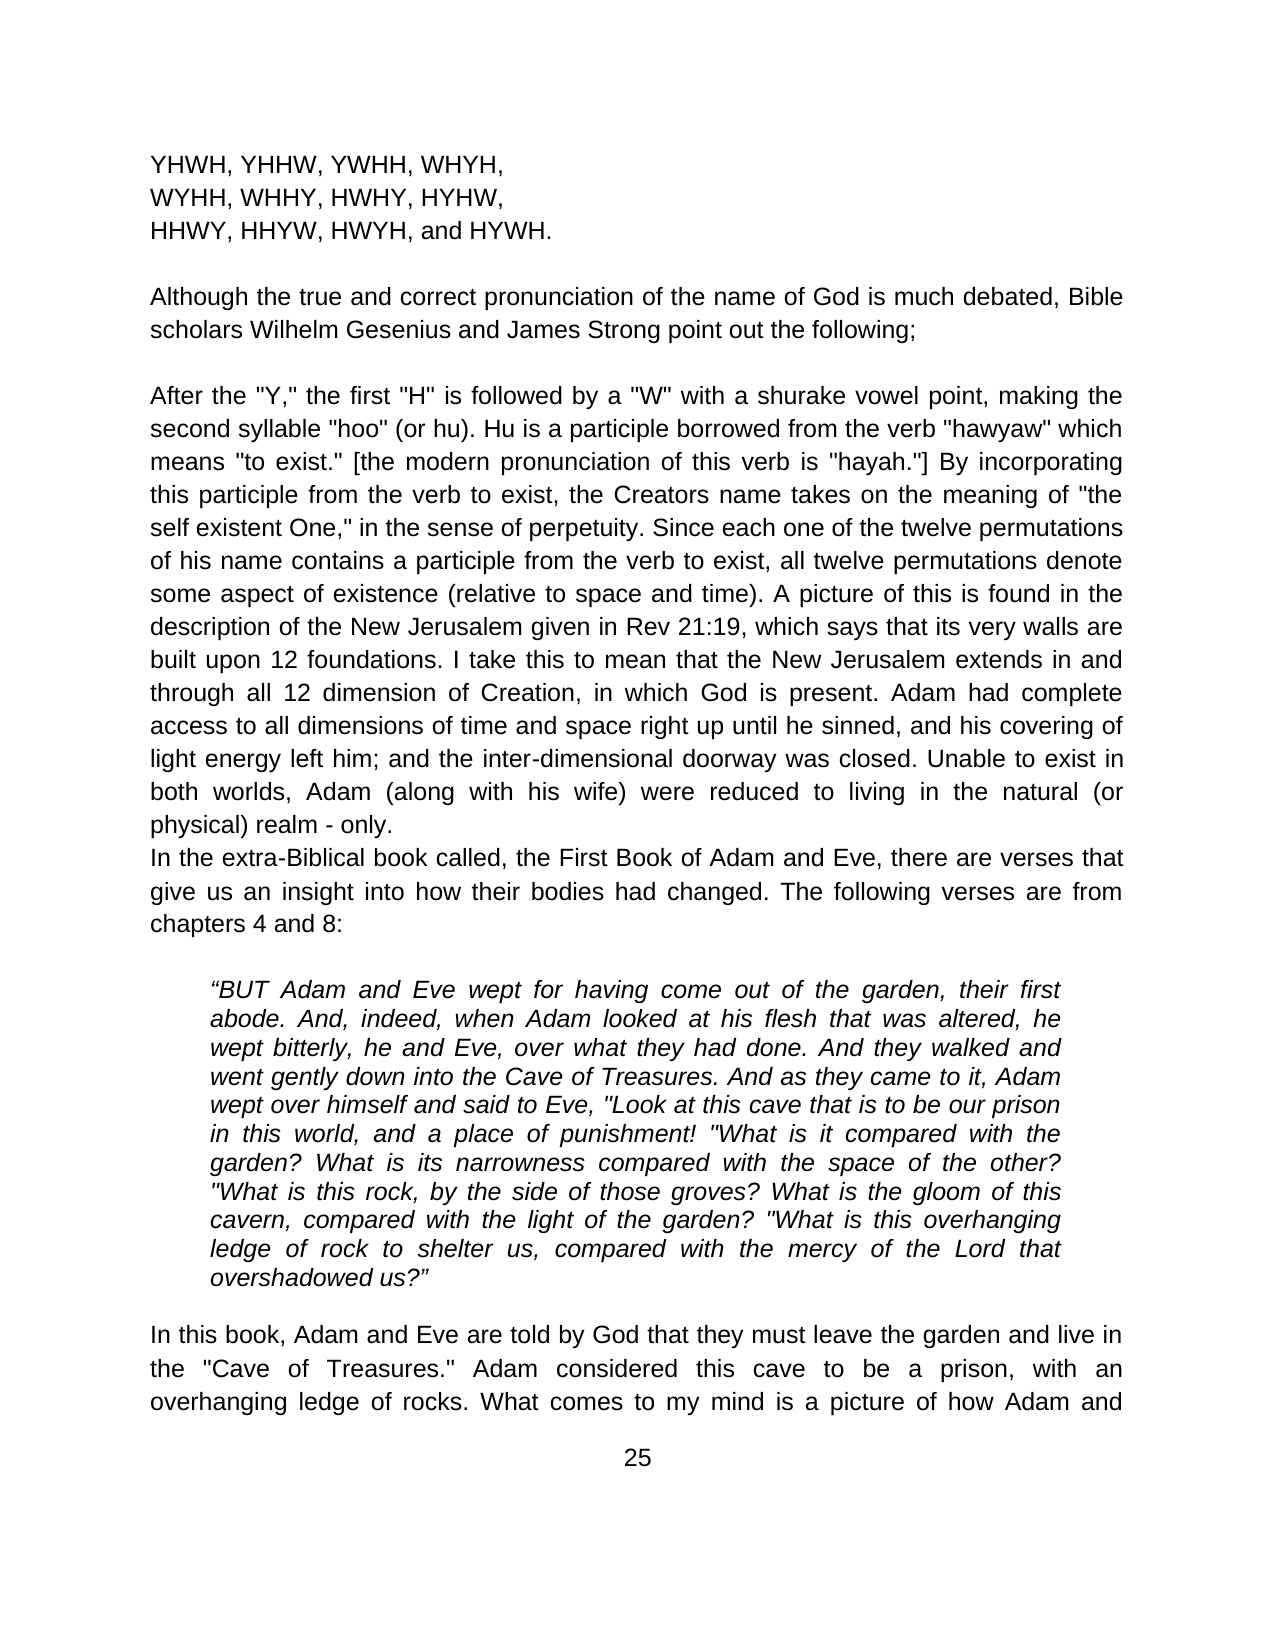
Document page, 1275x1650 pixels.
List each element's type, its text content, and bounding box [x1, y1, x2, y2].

text HHWY, HHYW, HWYH, and HYWH. [150, 216, 1125, 245]
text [150, 1321, 1125, 1415]
text “BUT Adam and Eve wept for having come out of the garden, their first abode. And, indeed, when Adam looked at his flesh that was altered, he wept bitterly, he and Eve, over what they had done. And they walked and went gently down into the Cave of Treasures. And as they came to it, Adam wept over himself and said to Eve, "Look at this cave that is to be our prison in this world, and a place of punishment! "What is it compared with the garden? What is its narrowness compared with the space of the other? "What is this rock, by the side of those groves? What is the gloom of this cavern, compared with the light of the garden? "What is this overhanging ledge of rock to shelter us, compared with the mercy of the Lord that overshadowed us?” [210, 976, 1065, 1292]
text WYHH, WHHY, HWHY, HYHW, [150, 183, 1125, 212]
text After the "Y," the first "H" is followed by a "W" with a shurake vowel point, making the second syllable "hoo" (or hu). Hu is a participle borrowed from the verb "hawyaw" which means "to exist." [the modern pronunciation of this verb is "hayah."] By incorporating this participle from the verb to exist, the Creators name takes on the meaning of "the self existent One," in the sense of perpetuity. Since each one of the twelve permutations of his name contains a participle from the verb to exist, all twelve permutations denote some aspect of existence (relative to space and time). A picture of this is found in the description of the New Jerusalem given in Rev 21:19, which says that its very walls are built upon 12 foundations. I take this to mean that the New Jerusalem extends in and through all 12 dimension of Creation, in which God is present. Adam had complete access to all dimensions of time and space right up until he sinned, and his covering of light energy left him; and the inter-dimensional doorway was closed. Unable to exist in both worlds, Adam (along with his wife) were reduced to living in the natural (or physical) realm - only. [150, 381, 1125, 839]
text In the extra-Biblical book called, the First Book of Adam and Eve, there are verses that give us an insight into how their bodies had changed. The following verses are from chapters 4 and 8: [150, 843, 1125, 938]
text YHWH, YHHW, YWHH, WHYH, [150, 150, 1125, 179]
text Although the true and correct pronunciation of the name of God is much debated, Bible scholars Wilhelm Gesenius and James Strong point out the following; [150, 282, 1125, 344]
